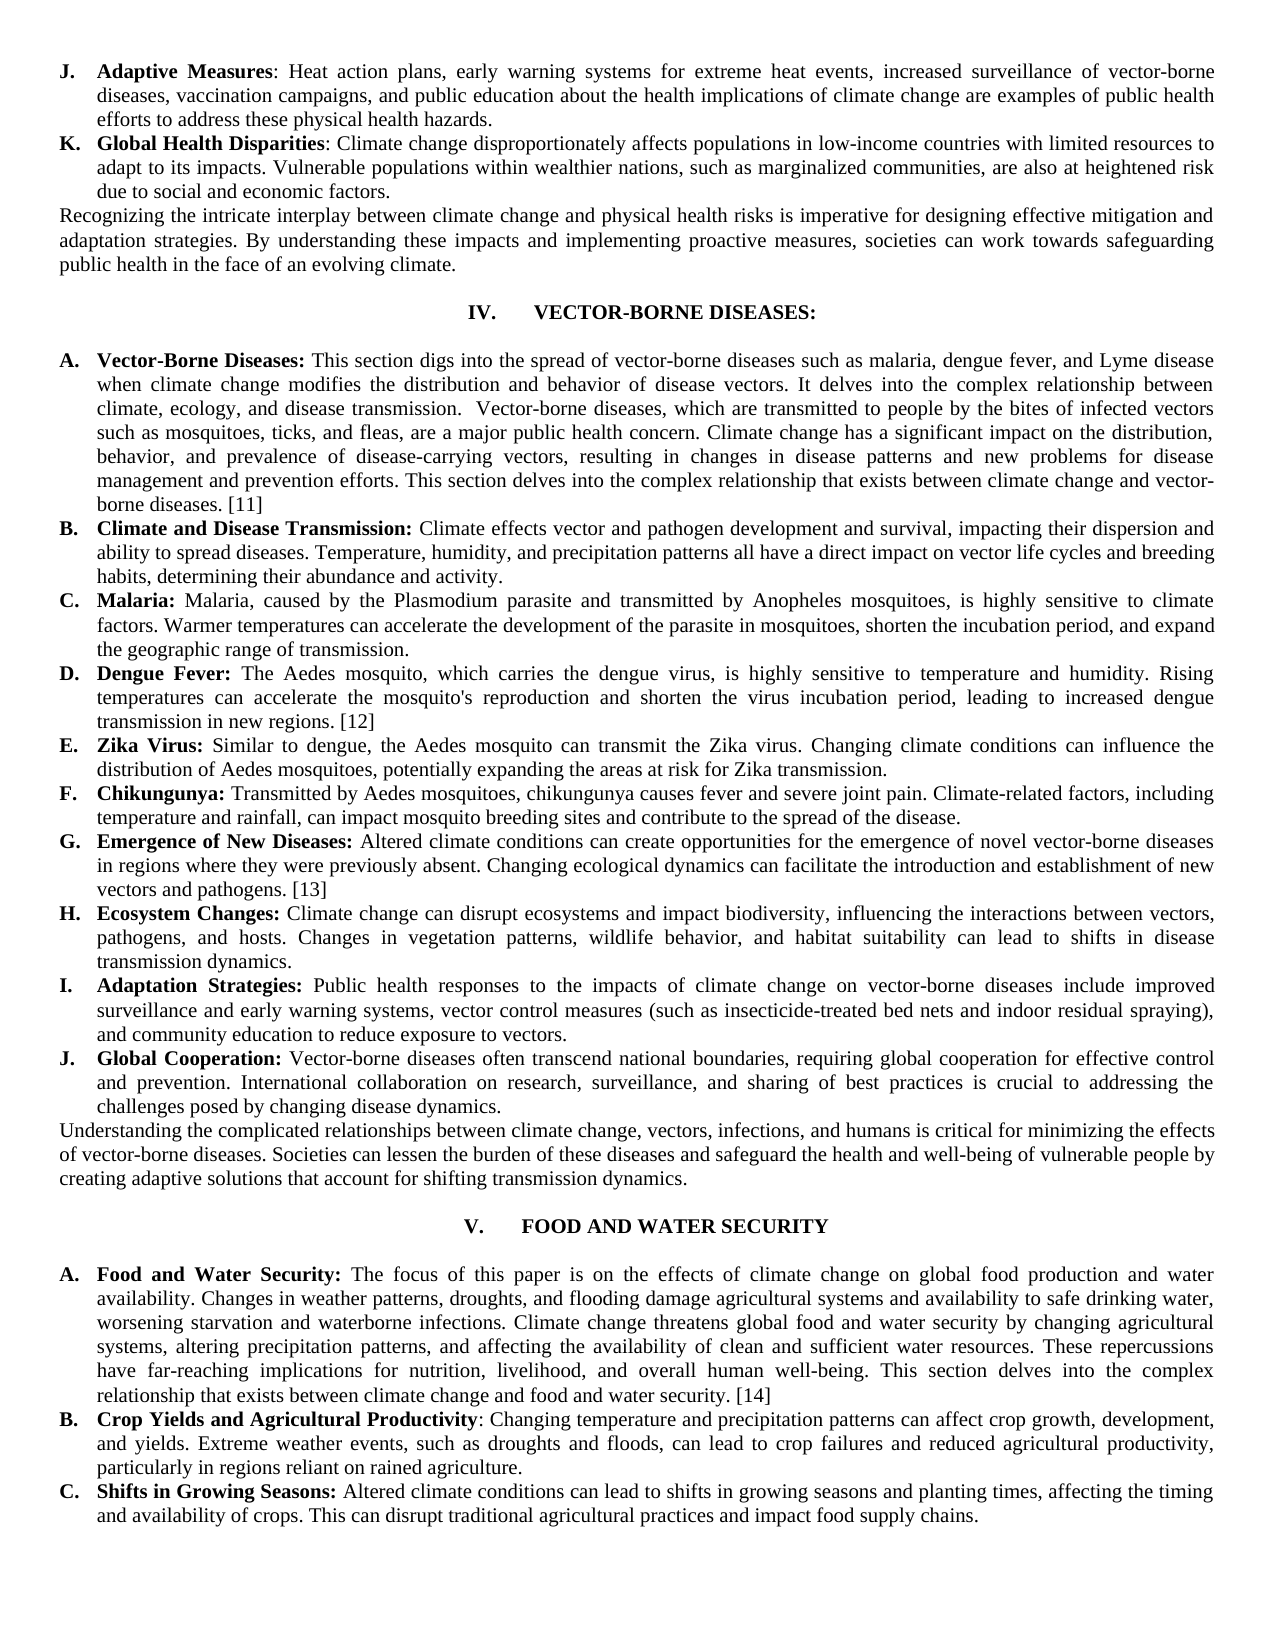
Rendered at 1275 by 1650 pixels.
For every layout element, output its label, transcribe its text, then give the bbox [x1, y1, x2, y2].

list Global Health Disparities: Climate change disproportionately affects populations in low-income countries with limited resources to adapt to its impacts. Vulnerable populations within wealthier nations, such as marginalized communities, are also at heightened risk due to social and economic factors. [59, 131, 1216, 203]
list Shifts in Growing Seasons: Altered climate conditions can lead to shifts in growing seasons and planting times, affecting the timing and availability of crops. This can disrupt traditional agricultural practices and impact food supply chains. [59, 1479, 1216, 1527]
list Chikungunya: Transmitted by Aedes mosquitoes, chikungunya causes fever and severe joint pain. Climate-related factors, including temperature and rainfall, can impact mosquito breeding sites and contribute to the spread of the disease. [59, 781, 1216, 829]
list Food and Water Security: The focus of this paper is on the effects of climate change on global food production and water availability. Changes in weather patterns, droughts, and flooding damage agricultural systems and availability to safe drinking water, worsening starvation and waterborne infections. Climate change threatens global food and water security by changing agricultural systems, altering precipitation patterns, and affecting the availability of clean and sufficient water resources. These repercussions have far-reaching implications for nutrition, livelihood, and overall human well-being. This section delves into the complex relationship that exists between climate change and food and water security. [14] [59, 1262, 1216, 1407]
list Ecosystem Changes: Climate change can disrupt ecosystems and impact biodiversity, influencing the interactions between vectors, pathogens, and hosts. Changes in vegetation patterns, wildlife behavior, and habitat suitability can lead to shifts in disease transmission dynamics. [59, 901, 1216, 973]
list Vector-Borne Diseases: This section digs into the spread of vector-borne diseases such as malaria, dengue fever, and Lyme disease when climate change modifies the distribution and behavior of disease vectors. It delves into the complex relationship between climate, ecology, and disease transmission. Vector-borne diseases, which are transmitted to people by the bites of infected vectors such as mosquitoes, ticks, and fleas, are a major public health concern. Climate change has a significant impact on the distribution, behavior, and prevalence of disease-carrying vectors, resulting in changes in disease patterns and new problems for disease management and prevention efforts. This section delves into the complex relationship that exists between climate change and vector-borne diseases. [11] [59, 348, 1216, 516]
list Dengue Fever: The Aedes mosquito, which carries the dengue virus, is highly sensitive to temperature and humidity. Rising temperatures can accelerate the mosquito's reproduction and shorten the virus incubation period, leading to increased dengue transmission in new regions. [12] [59, 661, 1216, 733]
text Recognizing the intricate interplay between climate change and physical health risks is imperative for designing effective mitigation and adaptation strategies. By understanding these impacts and implementing proactive measures, societies can work towards safeguarding public health in the face of an evolving climate. [59, 203, 1216, 276]
list Adaptation Strategies: Public health responses to the impacts of climate change on vector-borne diseases include improved surveillance and early warning systems, vector control measures (such as insecticide-treated bed nets and indoor residual spraying), and community education to reduce exposure to vectors. [59, 973, 1216, 1046]
text Understanding the complicated relationships between climate change, vectors, infections, and humans is critical for minimizing the effects of vector-borne diseases. Societies can lessen the burden of these diseases and safeguard the health and well-being of vulnerable people by creating adaptive solutions that account for shifting transmission dynamics. [59, 1118, 1216, 1190]
list Climate and Disease Transmission: Climate effects vector and pathogen development and survival, impacting their dispersion and ability to spread diseases. Temperature, humidity, and precipitation patterns all have a direct impact on vector life cycles and breeding habits, determining their abundance and activity. [59, 516, 1216, 588]
list Crop Yields and Agricultural Productivity: Changing temperature and precipitation patterns can affect crop growth, development, and yields. Extreme weather events, such as droughts and floods, can lead to crop failures and reduced agricultural productivity, particularly in regions reliant on rained agriculture. [59, 1407, 1216, 1479]
list Zika Virus: Similar to dengue, the Aedes mosquito can transmit the Zika virus. Changing climate conditions can influence the distribution of Aedes mosquitoes, potentially expanding the areas at risk for Zika transmission. [59, 733, 1216, 781]
list Emergence of New Diseases: Altered climate conditions can create opportunities for the emergence of novel vector-borne diseases in regions where they were previously absent. Changing ecological dynamics can facilitate the introduction and establishment of new vectors and pathogens. [13] [59, 829, 1216, 901]
list Malaria: Malaria, caused by the Plasmodium parasite and transmitted by Anopheles mosquitoes, is highly sensitive to climate factors. Warmer temperatures can accelerate the development of the parasite in mosquitoes, shorten the incubation period, and expand the geographic range of transmission. [59, 588, 1216, 661]
list FOOD AND WATER SECURITY [97, 1214, 1216, 1238]
list Adaptive Measures: Heat action plans, early warning systems for extreme heat events, increased surveillance of vector-borne diseases, vaccination campaigns, and public education about the health implications of climate change are examples of public health efforts to address these physical health hazards. [59, 59, 1216, 131]
list VECTOR-BORNE DISEASES: [97, 300, 1216, 324]
list Global Cooperation: Vector-borne diseases often transcend national boundaries, requiring global cooperation for effective control and prevention. International collaboration on research, surveillance, and sharing of best practices is crucial to addressing the challenges posed by changing disease dynamics. [59, 1046, 1216, 1118]
